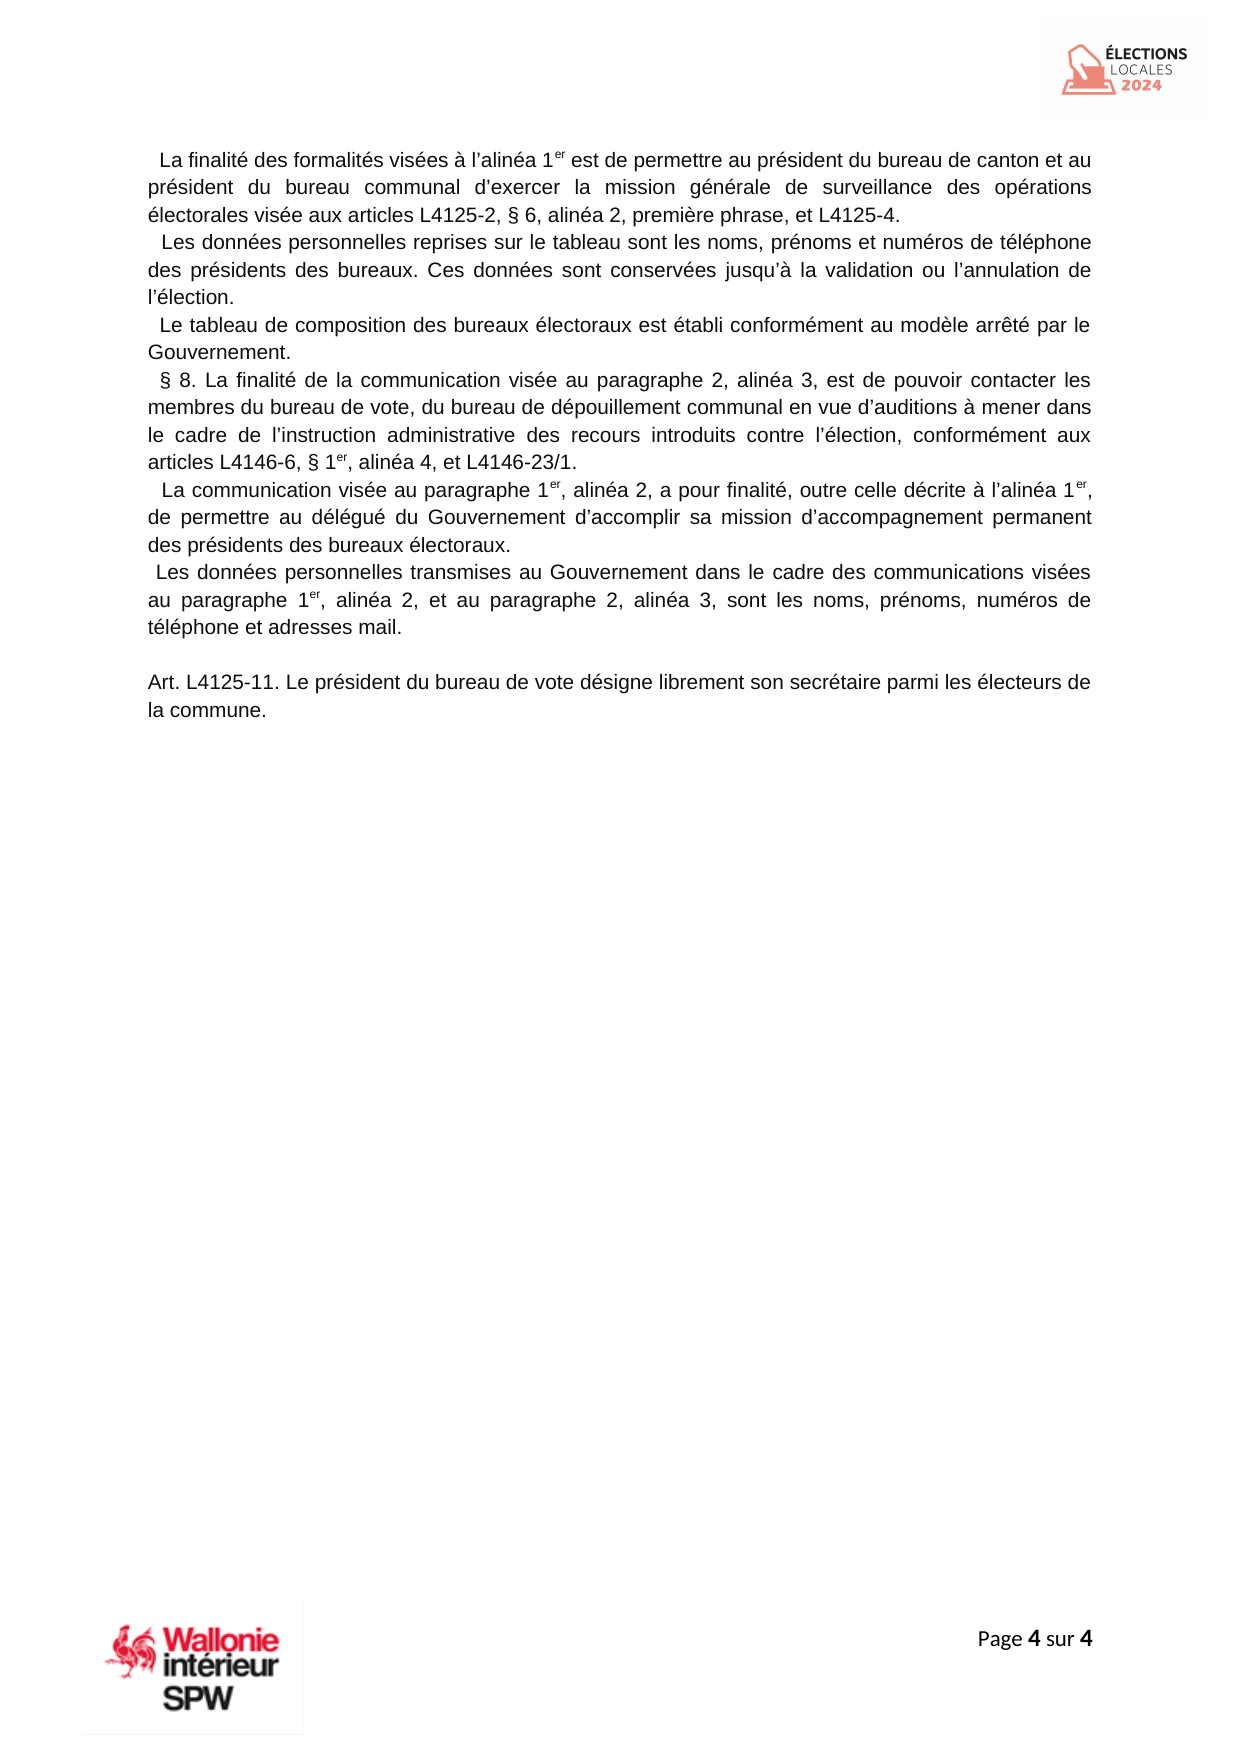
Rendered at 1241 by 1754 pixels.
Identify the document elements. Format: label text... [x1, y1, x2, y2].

text La communication visée au paragraphe 1er, alinéa 2, a pour finalité, outre celle décrite à l’alinéa 1er, de permettre au délégué du Gouvernement d’accomplir sa mission d’accompagnement permanent des présidents des bureaux électoraux. [148, 478, 1093, 557]
text Art. L4125-11. Le président du bureau de vote désigne librement son secrétaire parmi les électeurs de la commune. [148, 670, 1093, 722]
text La finalité des formalités visées à l’alinéa 1er est de permettre au président du bureau de canton et au président du bureau communal d’exercer la mission générale de surveillance des opérations électorales visée aux articles L4125-2, § 6, alinéa 2, première phrase, et L4125-4. [148, 148, 1093, 227]
picture [1036, 19, 1212, 120]
picture [81, 1602, 304, 1734]
text Les données personnelles transmises au Gouvernement dans le cadre des communications visées au paragraphe 1er, alinéa 2, et au paragraphe 2, alinéa 3, sont les noms, prénoms, numéros de téléphone et adresses mail. [148, 560, 1093, 639]
text Les données personnelles reprises sur le tableau sont les noms, prénoms et numéros de téléphone des présidents des bureaux. Ces données sont conservées jusqu’à la validation ou l’annulation de l’élection. Le tableau de composition des bureaux électoraux est établi conformément au modèle arrêté par le Gouvernement. § 8. La finalité de la communication visée au paragraphe 2, alinéa 3, est de pouvoir contacter les membres du bureau de vote, du bureau de dépouillement communal en vue d’auditions à mener dans le cadre de l’instruction administrative des recours introduits contre l’élection, conformément aux articles L4146-6, § 1er, alinéa 4, et L4146-23/1. [148, 230, 1093, 474]
